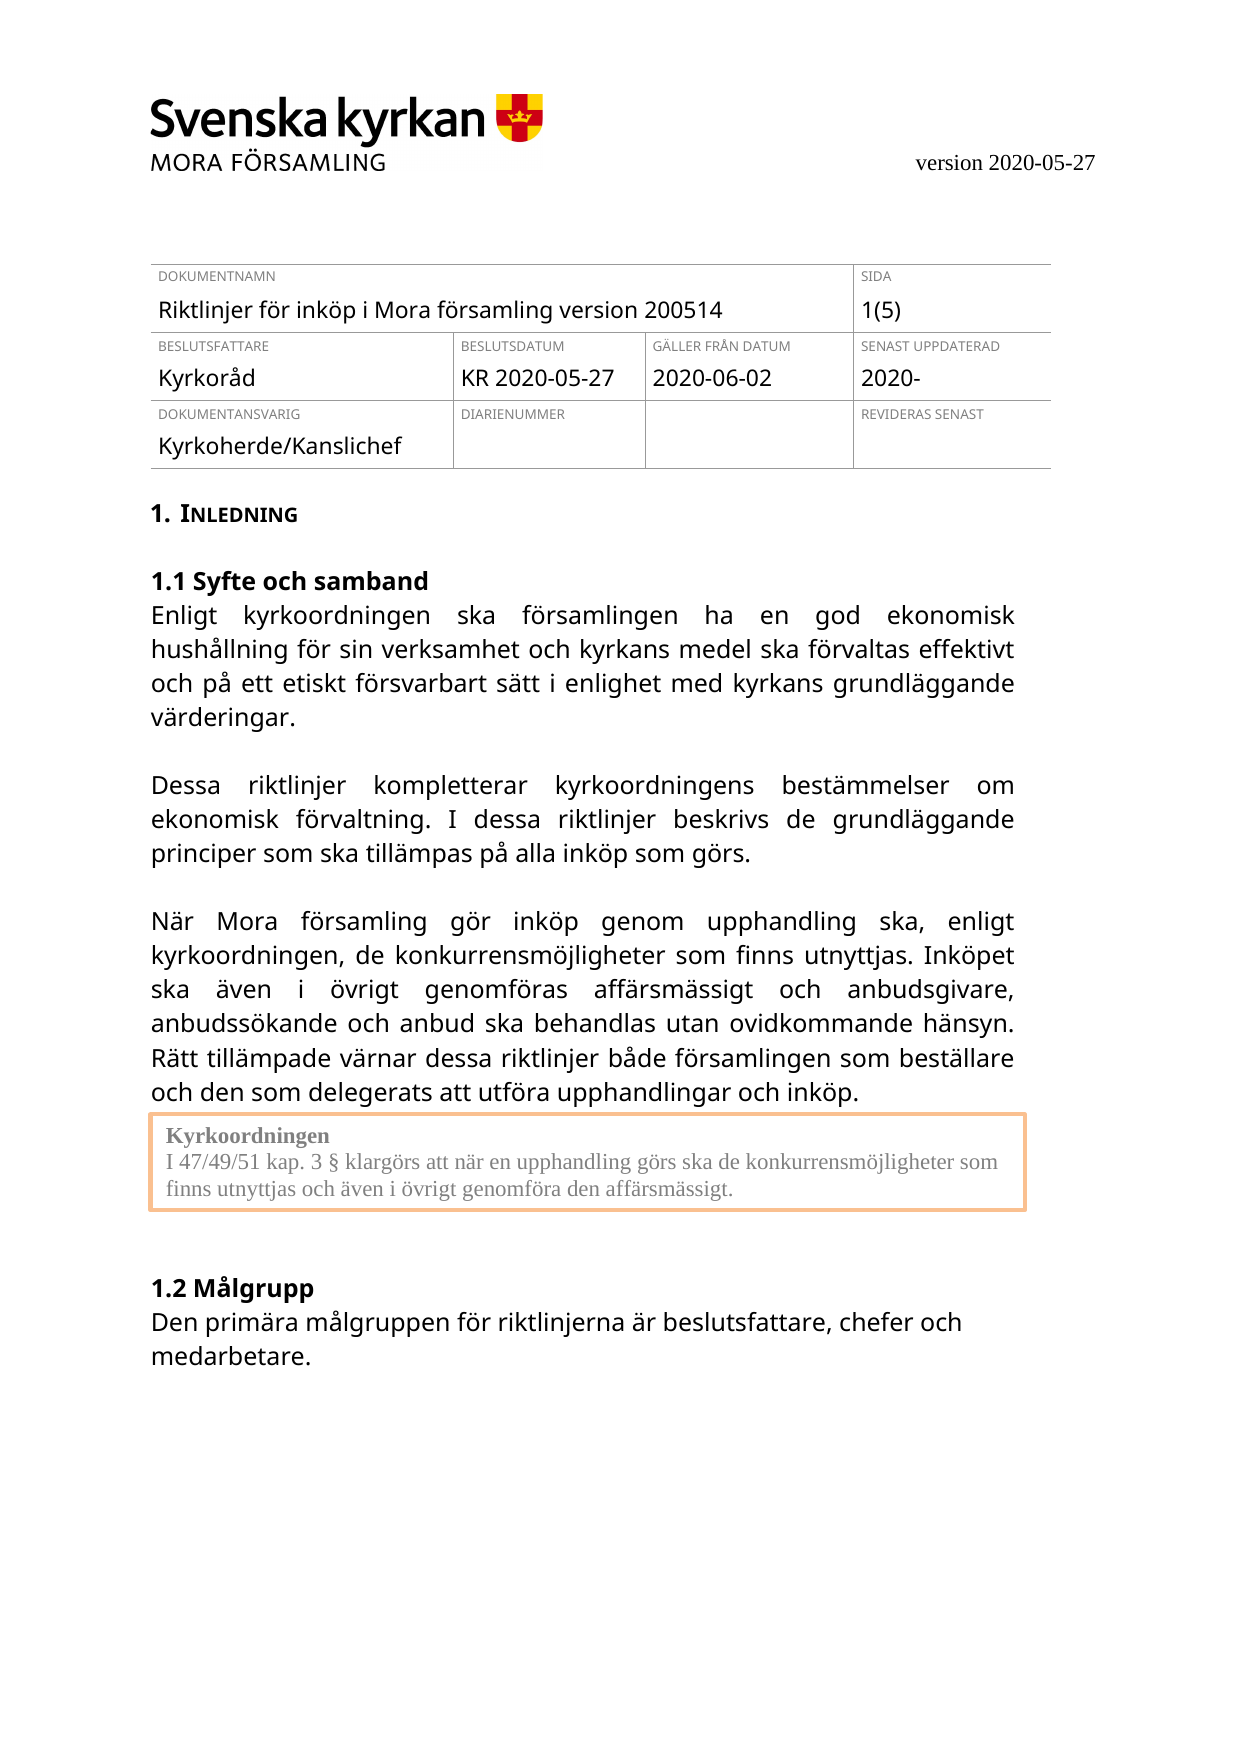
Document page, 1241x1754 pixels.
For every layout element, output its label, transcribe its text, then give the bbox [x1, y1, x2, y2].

text Den primära målgruppen för riktlinjerna är beslutsfattare, chefer och medarbetare. [151, 1305, 1016, 1399]
picture [150, 94, 543, 171]
subtitle 1.1 Syfte och samband [151, 563, 1016, 597]
subtitle Inledning [149, 495, 1016, 529]
text Dessa riktlinjer kompletterar kyrkoordningens bestämmelser om ekonomisk förvaltning. I dessa riktlinjer beskrivs de grundläggande principer som ska tillämpas på alla inköp som görs. [151, 768, 1016, 870]
text 1.2 Målgrupp [151, 1271, 1016, 1305]
text När Mora församling gör inköp genom upphandling ska, enligt kyrkoordningen, de konkurrensmöjligheter som finns utnyttjas. Inköpet ska även i övrigt genomföras affärsmässigt och anbudsgivare, anbudssökande och anbud ska behandlas utan ovidkommande hänsyn. Rätt tillämpade värnar dessa riktlinjer både församlingen som beställare och den som delegerats att utföra upphandlingar och inköp. [151, 904, 1016, 1108]
text Enligt kyrkoordningen ska församlingen ha en god ekonomisk hushållning för sin verksamhet och kyrkans medel ska förvaltas effektivt och på ett etiskt försvarbart sätt i enlighet med kyrkans grundläggande värderingar. [151, 597, 1016, 734]
